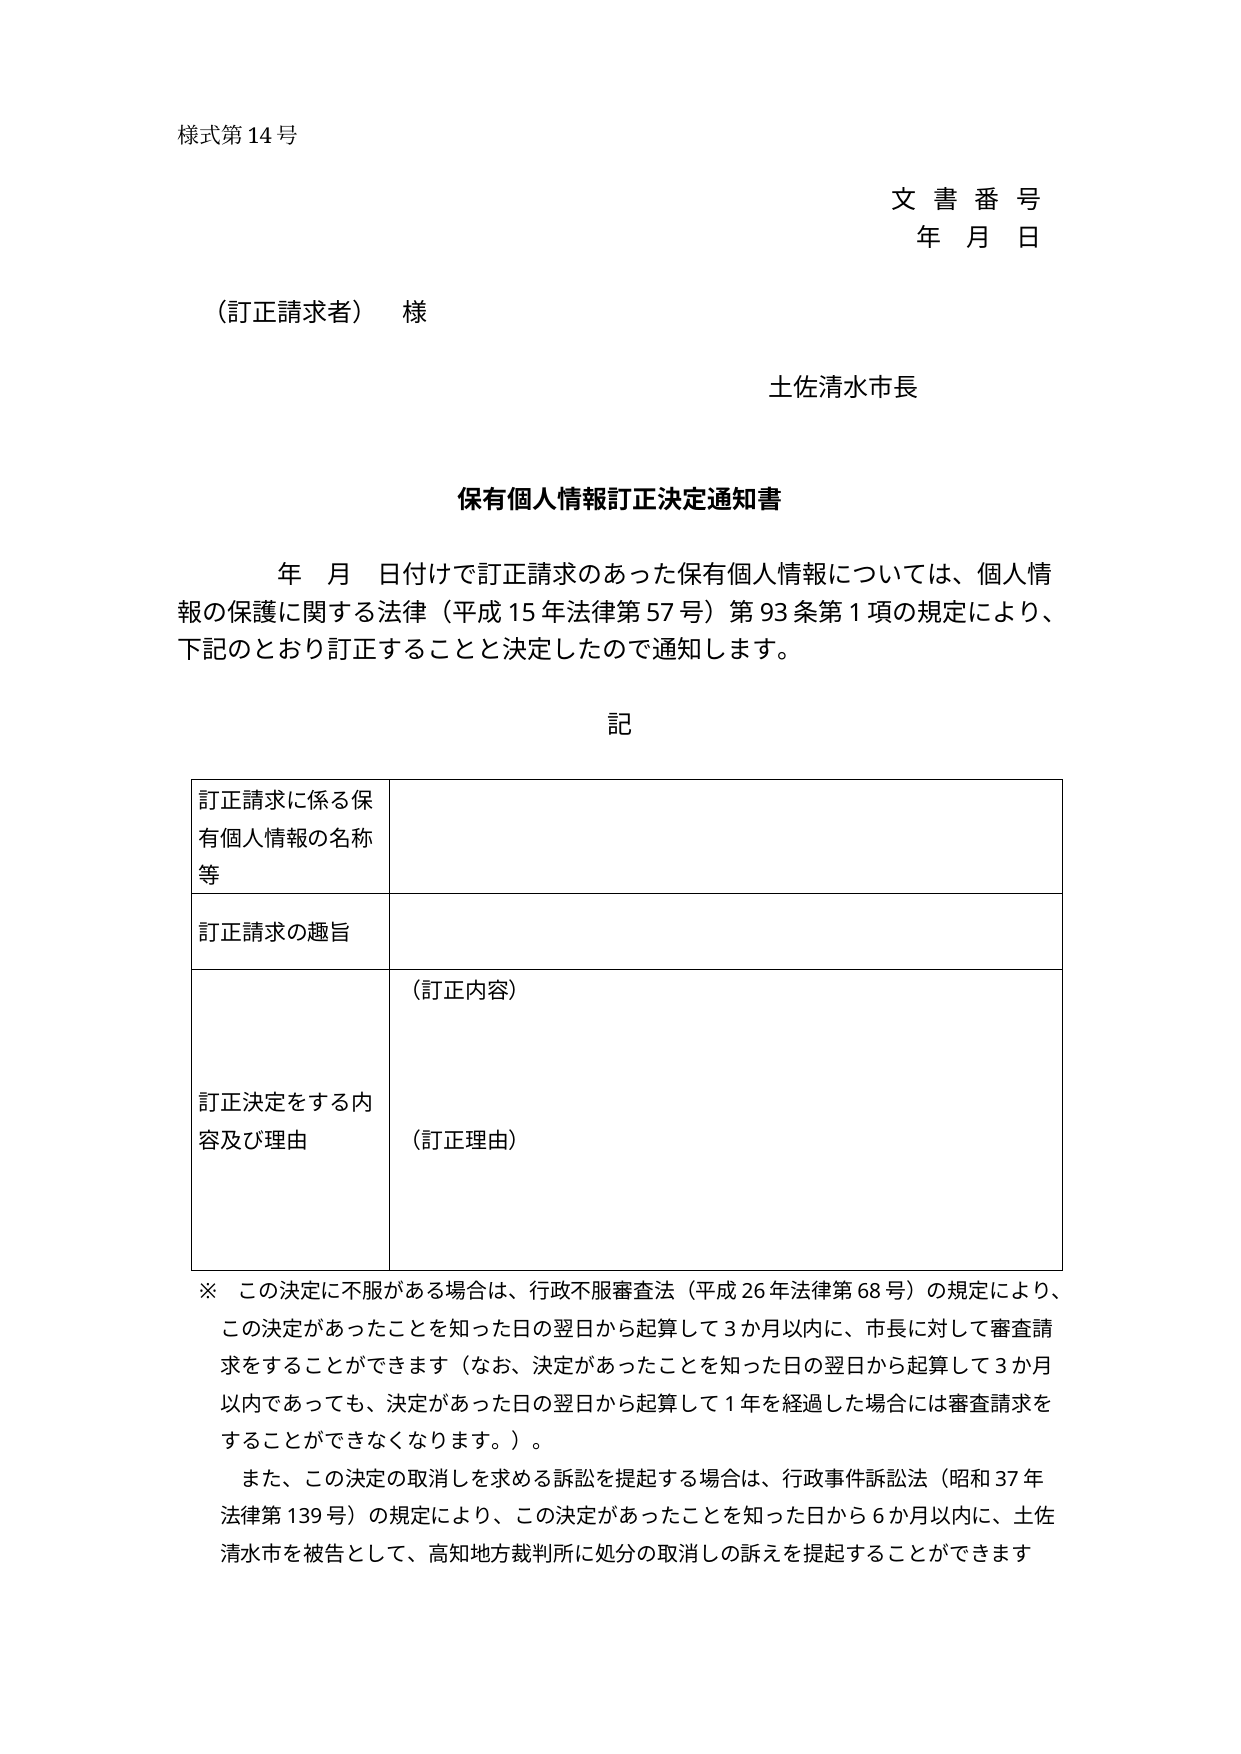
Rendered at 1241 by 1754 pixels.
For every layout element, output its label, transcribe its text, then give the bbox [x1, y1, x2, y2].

text ※ この決定に不服がある場合は、行政不服審査法（平成26年法律第68号）の規定により、この決定があったことを知った日の翌日から起算して3か月以内に、市長に対して審査請求をすることができます（なお、決定があったことを知った日の翌日から起算して3か月以内であっても、決定があった日の翌日から起算して1年を経過した場合には審査請求をすることができなくなります。）。 [199, 1271, 1063, 1458]
text 年 月 日付けで訂正請求のあった保有個人情報については、個人情報の保護に関する法律（平成15年法律第57号）第93条第1項の規定により、下記のとおり訂正することと決定したので通知します。 [177, 554, 1063, 667]
table_cell （訂正内容） （訂正理由） [390, 970, 1062, 1270]
text 記 [177, 704, 1063, 742]
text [220, 1458, 1063, 1571]
text 保有個人情報訂正決定通知書 [177, 479, 1063, 517]
text 土佐清水市長 [768, 367, 1063, 404]
table_cell [390, 894, 1062, 969]
text 文書番号 [177, 179, 1041, 217]
table_cell 訂正請求の趣旨 [192, 894, 389, 969]
table_cell 訂正決定をする内容及び理由 [192, 970, 389, 1270]
text 年 月 日 [177, 217, 1041, 254]
text （訂正請求者） 様 [177, 292, 1063, 329]
table_header 訂正請求に係る保有個人情報の名称等 [192, 780, 389, 893]
table_header [390, 780, 1062, 893]
